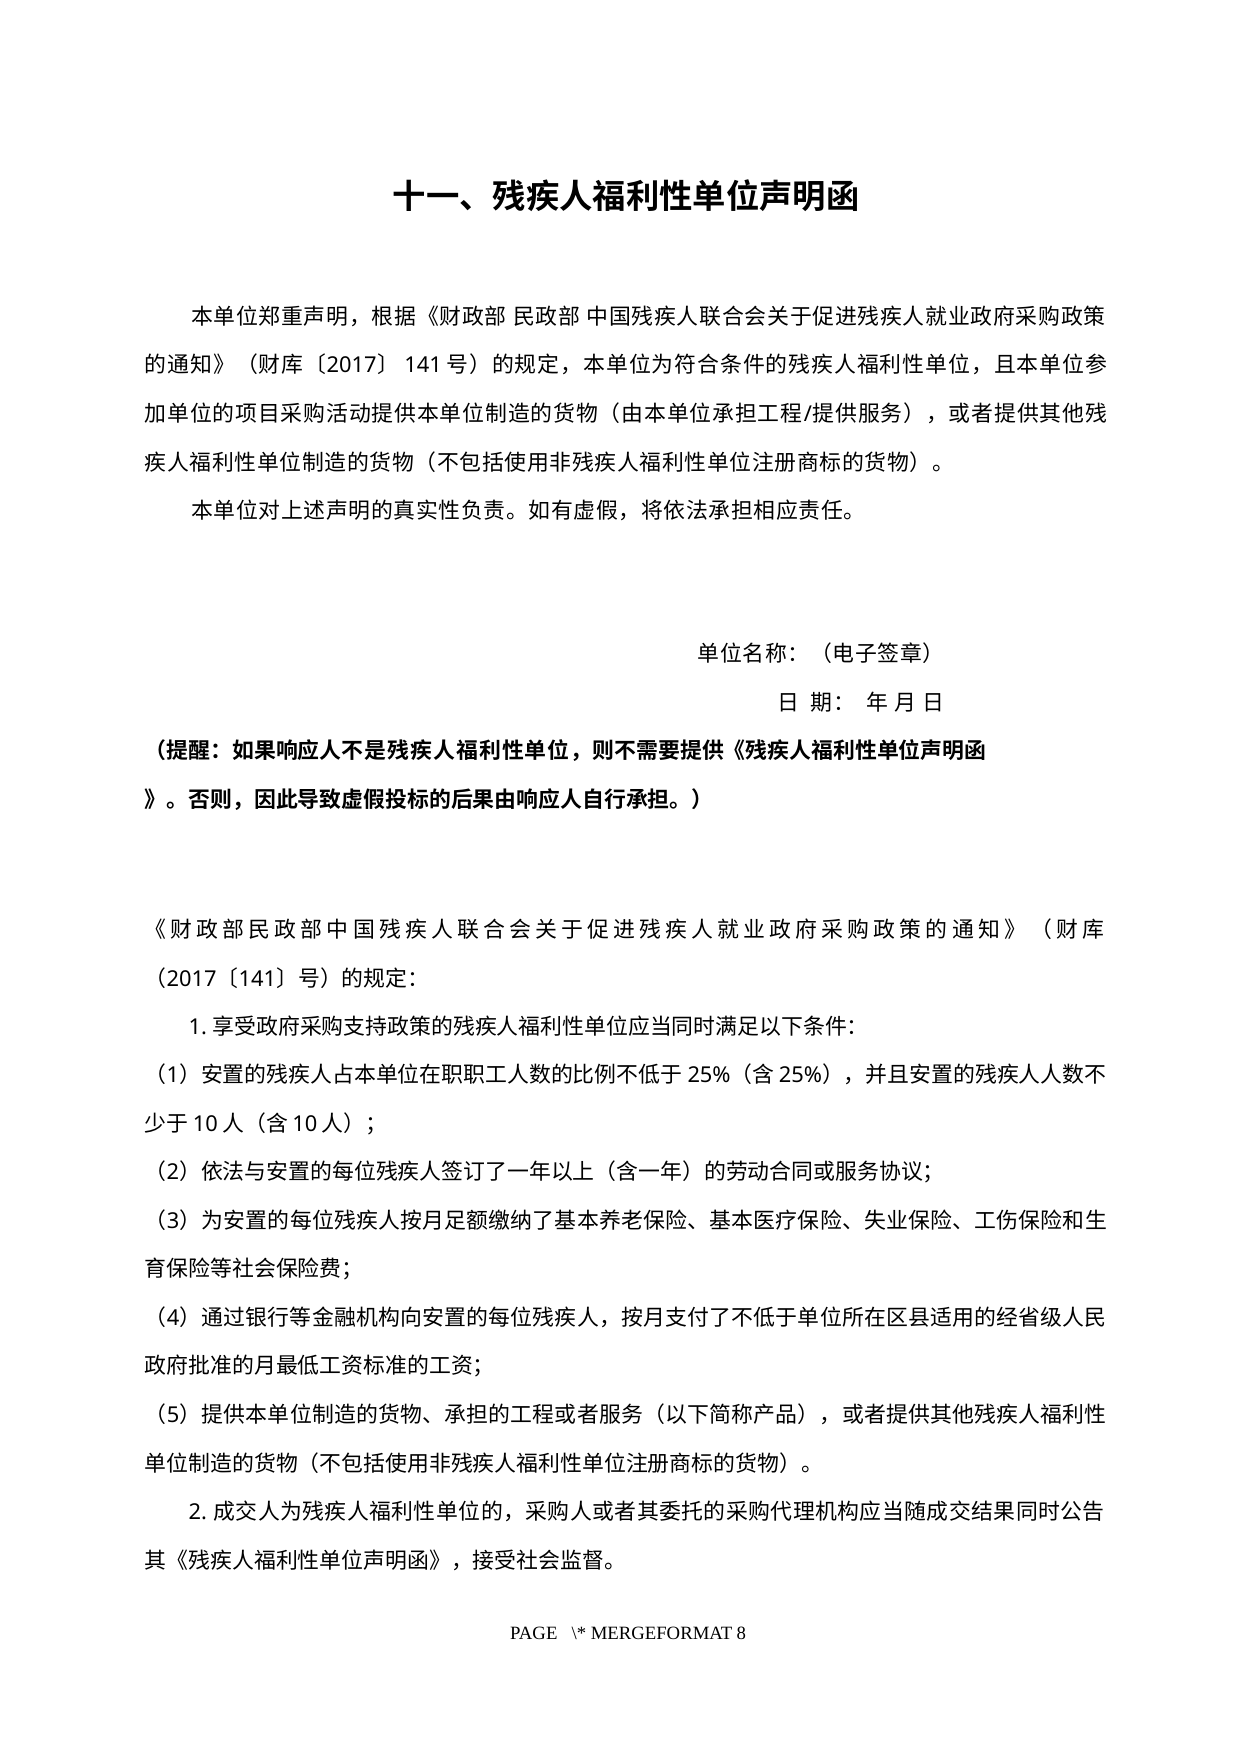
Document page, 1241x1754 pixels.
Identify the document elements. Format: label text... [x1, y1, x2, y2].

text 《财政部民政部中国残疾人联合会关于促进残疾人就业政府采购政策的通知》（财库（2017〔141〕号）的规定： [144, 911, 1107, 993]
text 1. 享受政府采购支持政策的残疾人福利性单位应当同时满足以下条件： [144, 1008, 1107, 1041]
text 》。否则，因此导致虚假投标的后果由响应人自行承担。） [144, 781, 1107, 814]
text 本单位郑重声明，根据《财政部 民政部 中国残疾人联合会关于促进残疾人就业政府采购政策的通知》（财库〔2017〕 141号）的规定，本单位为符合条件的残疾人福利性单位，且本单位参加单位的项目采购活动提供本单位制造的货物（由本单位承担工程/提供服务），或者提供其他残疾人福利性单位制造的货物（不包括使用非残疾人福利性单位注册商标的货物）。 [144, 298, 1107, 477]
text （提醒：如果响应人不是残疾人福利性单位，则不需要提供《残疾人福利性单位声明函 [144, 733, 1107, 765]
text （5）提供本单位制造的货物、承担的工程或者服务（以下简称产品），或者提供其他残疾人福利性单位制造的货物（不包括使用非残疾人福利性单位注册商标的货物）。 [144, 1396, 1107, 1478]
text （1）安置的残疾人占本单位在职职工人数的比例不低于25%（含25%），并且安置的残疾人人数不少于10人（含10人）； [144, 1057, 1107, 1138]
text （2）依法与安置的每位残疾人签订了一年以上（含一年）的劳动合同或服务协议； [144, 1154, 1107, 1186]
text （4）通过银行等金融机构向安置的每位残疾人，按月支付了不低于单位所在区县适用的经省级人民政府批准的月最低工资标准的工资； [144, 1299, 1107, 1381]
text 2. 成交人为残疾人福利性单位的，采购人或者其委托的采购代理机构应当随成交结果同时公告其《残疾人福利性单位声明函》，接受社会监督。 [144, 1493, 1107, 1575]
text 日 期： 年 月 日 [144, 684, 944, 717]
subtitle 十一、残疾人福利性单位声明函 [144, 162, 1107, 227]
text 单位名称：（电子签章） [144, 636, 944, 669]
text （3）为安置的每位残疾人按月足额缴纳了基本养老保险、基本医疗保险、失业保险、工伤保险和生育保险等社会保险费； [144, 1202, 1107, 1283]
text 本单位对上述声明的真实性负责。如有虚假，将依法承担相应责任。 [144, 493, 1107, 526]
